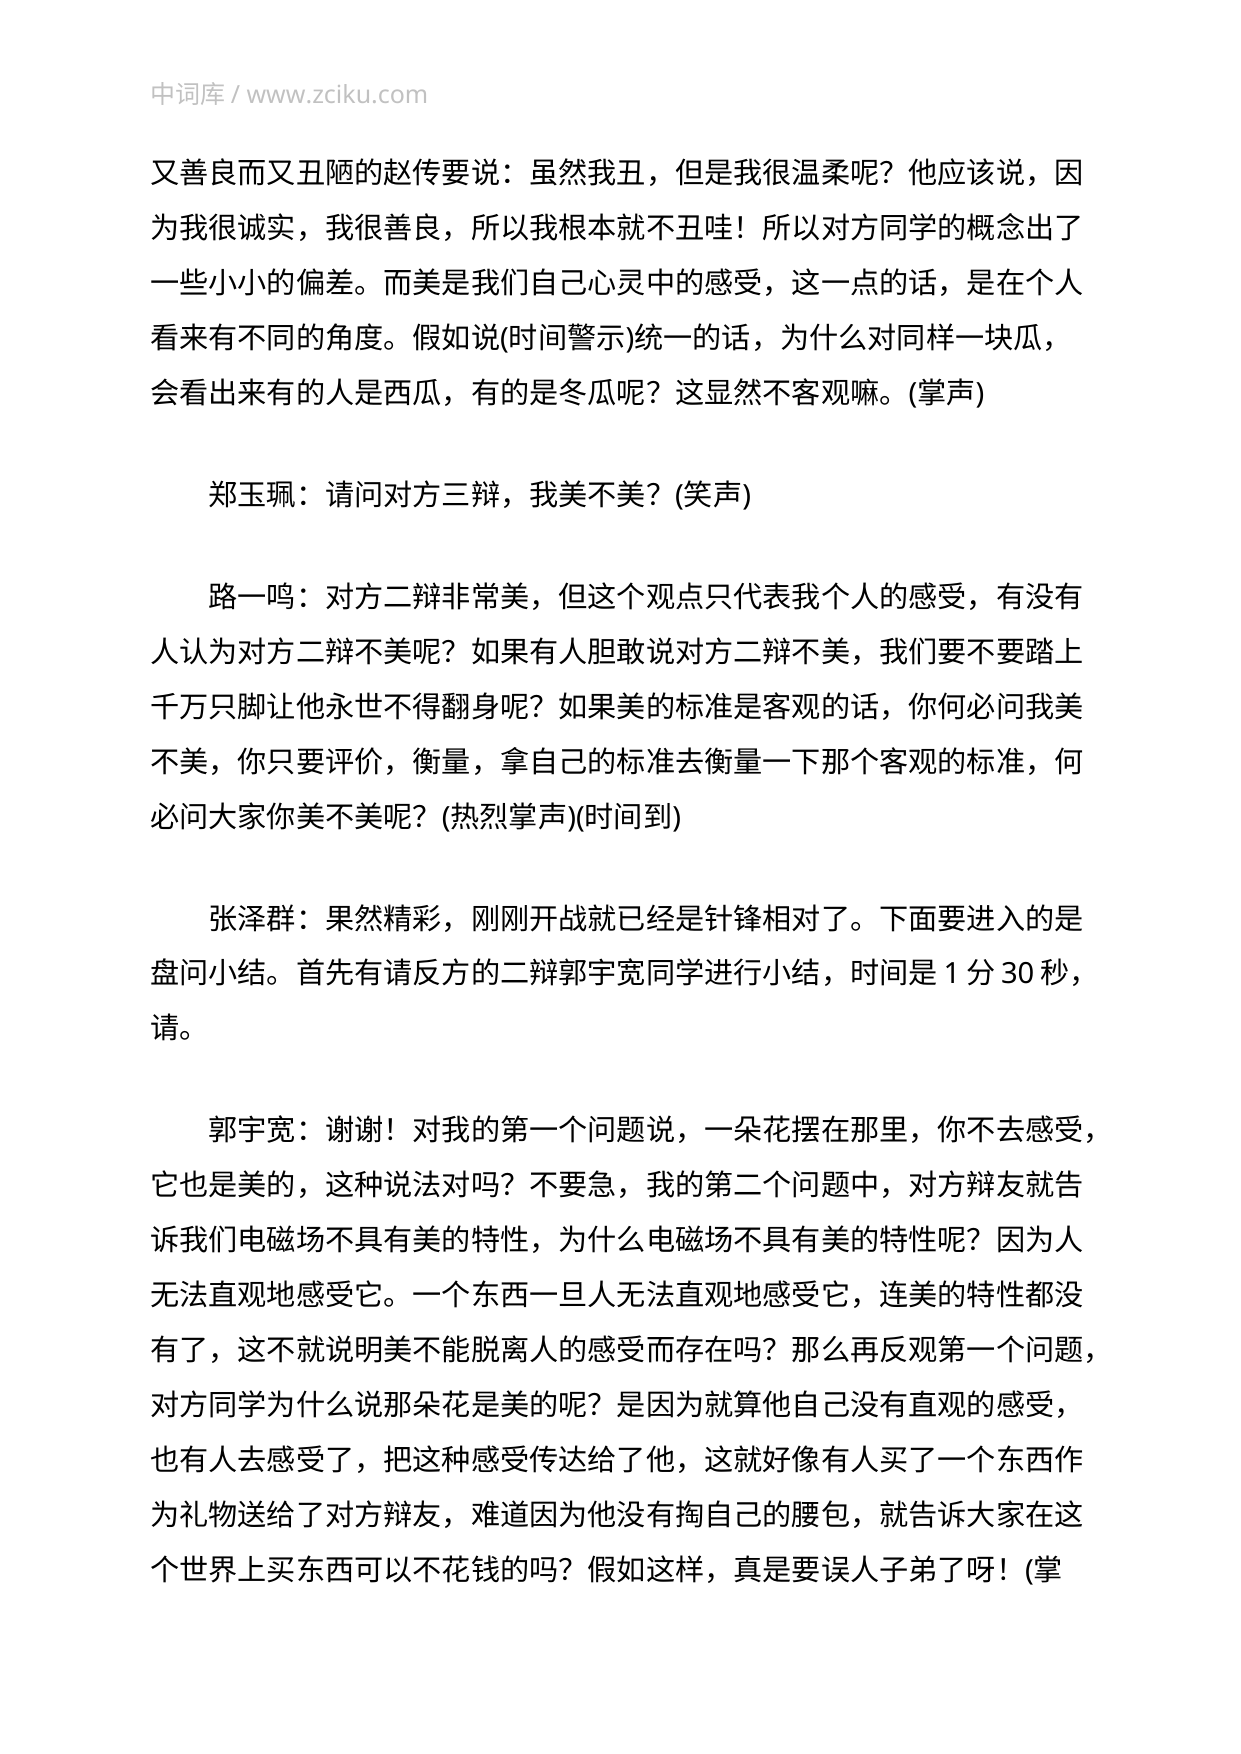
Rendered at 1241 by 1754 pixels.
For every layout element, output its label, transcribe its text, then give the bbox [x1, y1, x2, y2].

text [150, 150, 1090, 412]
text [150, 1107, 1090, 1588]
text 郑玉珮：请问对方三辩，我美不美？(笑声) [150, 472, 1090, 514]
text 张泽群：果然精彩，刚刚开战就已经是针锋相对了。下面要进入的是盘问小结。首先有请反方的二辩郭宇宽同学进行小结，时间是1分30秒，请。 [150, 895, 1090, 1047]
text 路一鸣：对方二辩非常美，但这个观点只代表我个人的感受，有没有人认为对方二辩不美呢？如果有人胆敢说对方二辩不美，我们要不要踏上千万只脚让他永世不得翻身呢？如果美的标准是客观的话，你何必问我美不美，你只要评价，衡量，拿自己的标准去衡量一下那个客观的标准，何必问大家你美不美呢？(热烈掌声)(时间到) [150, 574, 1090, 836]
